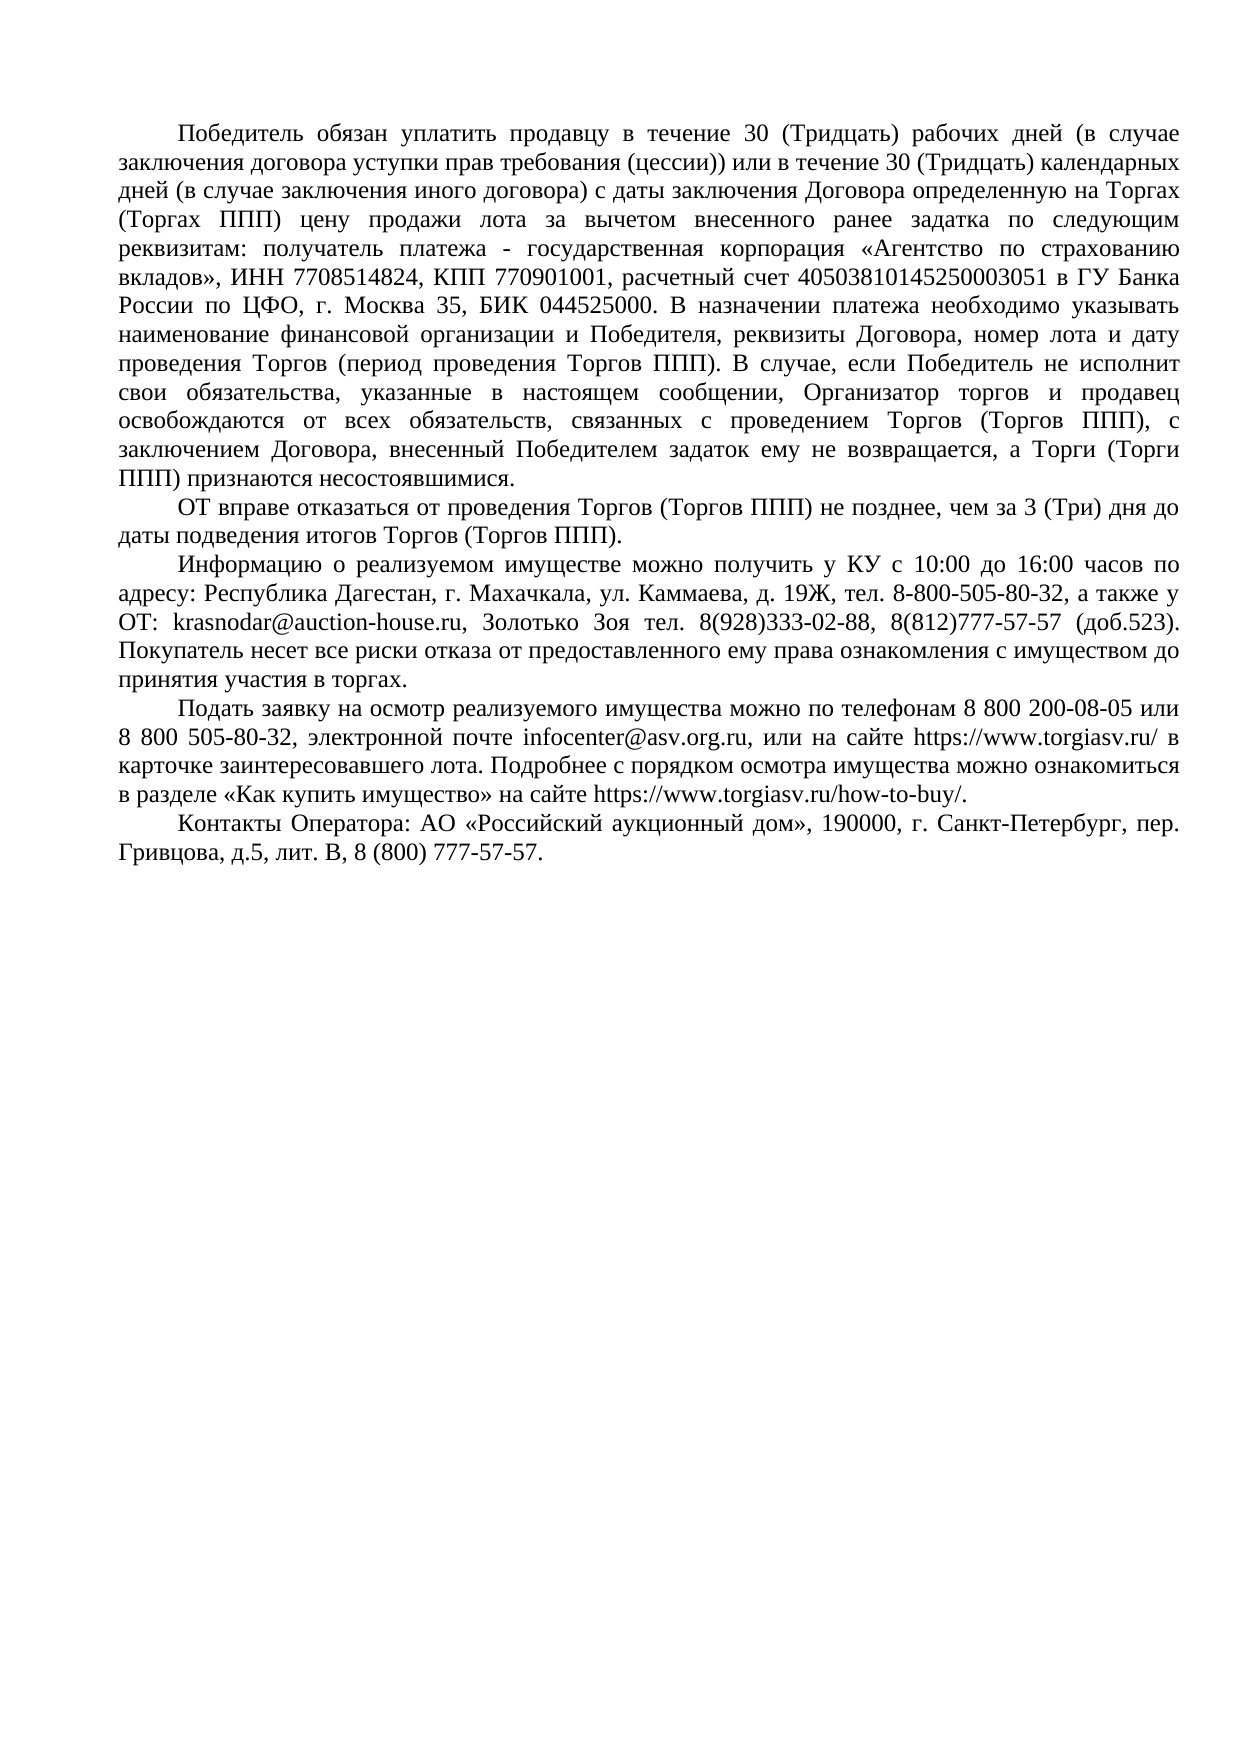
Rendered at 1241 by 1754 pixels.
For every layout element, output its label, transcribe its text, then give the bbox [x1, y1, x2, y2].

text Контакты Оператора: АО «Российский аукционный дом», 190000, г. Санкт-Петербург, пер. Гривцова, д.5, лит. В, 8 (800) 777-57-57. [118, 808, 1181, 866]
text Подать заявку на осмотр реализуемого имущества можно по телефонам 8 800 200-08-05 или 8 800 505-80-32, электронной почте infocenter@asv.org.ru, или на сайте https://www.torgiasv.ru/ в карточке заинтересовавшего лота. Подробнее с порядком осмотра имущества можно ознакомиться в разделе «Как купить имущество» на сайте https://www.torgiasv.ru/how-to-buy/. [118, 693, 1181, 808]
text Победитель обязан уплатить продавцу в течение 30 (Тридцать) рабочих дней (в случае заключения договора уступки прав требования (цессии)) или в течение 30 (Тридцать) календарных дней (в случае заключения иного договора) с даты заключения Договора определенную на Торгах (Торгах ППП) цену продажи лота за вычетом внесенного ранее задатка по следующим реквизитам: получатель платежа - государственная корпорация «Агентство по страхованию вкладов», ИНН 7708514824, КПП 770901001, расчетный счет 40503810145250003051 в ГУ Банка России по ЦФО, г. Москва 35, БИК 044525000. В назначении платежа необходимо указывать наименование финансовой организации и Победителя, реквизиты Договора, номер лота и дату проведения Торгов (период проведения Торгов ППП). В случае, если Победитель не исполнит свои обязательства, указанные в настоящем сообщении, Организатор торгов и продавец освобождаются от всех обязательств, связанных с проведением Торгов (Торгов ППП), с заключением Договора, внесенный Победителем задаток ему не возвращается, а Торги (Торги ППП) признаются несостоявшимися. [118, 118, 1181, 492]
text ОТ вправе отказаться от проведения Торгов (Торгов ППП) не позднее, чем за 3 (Три) дня до даты подведения итогов Торгов (Торгов ППП). [118, 492, 1181, 549]
text Информацию о реализуемом имуществе можно получить у КУ с 10:00 до 16:00 часов по адресу: Республика Дагестан, г. Махачкала, ул. Каммаева, д. 19Ж, тел. 8-800-505-80-32, а также у ОТ: krasnodar@auction-house.ru, Золотько Зоя тел. 8(928)333-02-88, 8(812)777-57-57 (доб.523). Покупатель несет все риски отказа от предоставленного ему права ознакомления с имуществом до принятия участия в торгах. [118, 549, 1181, 693]
